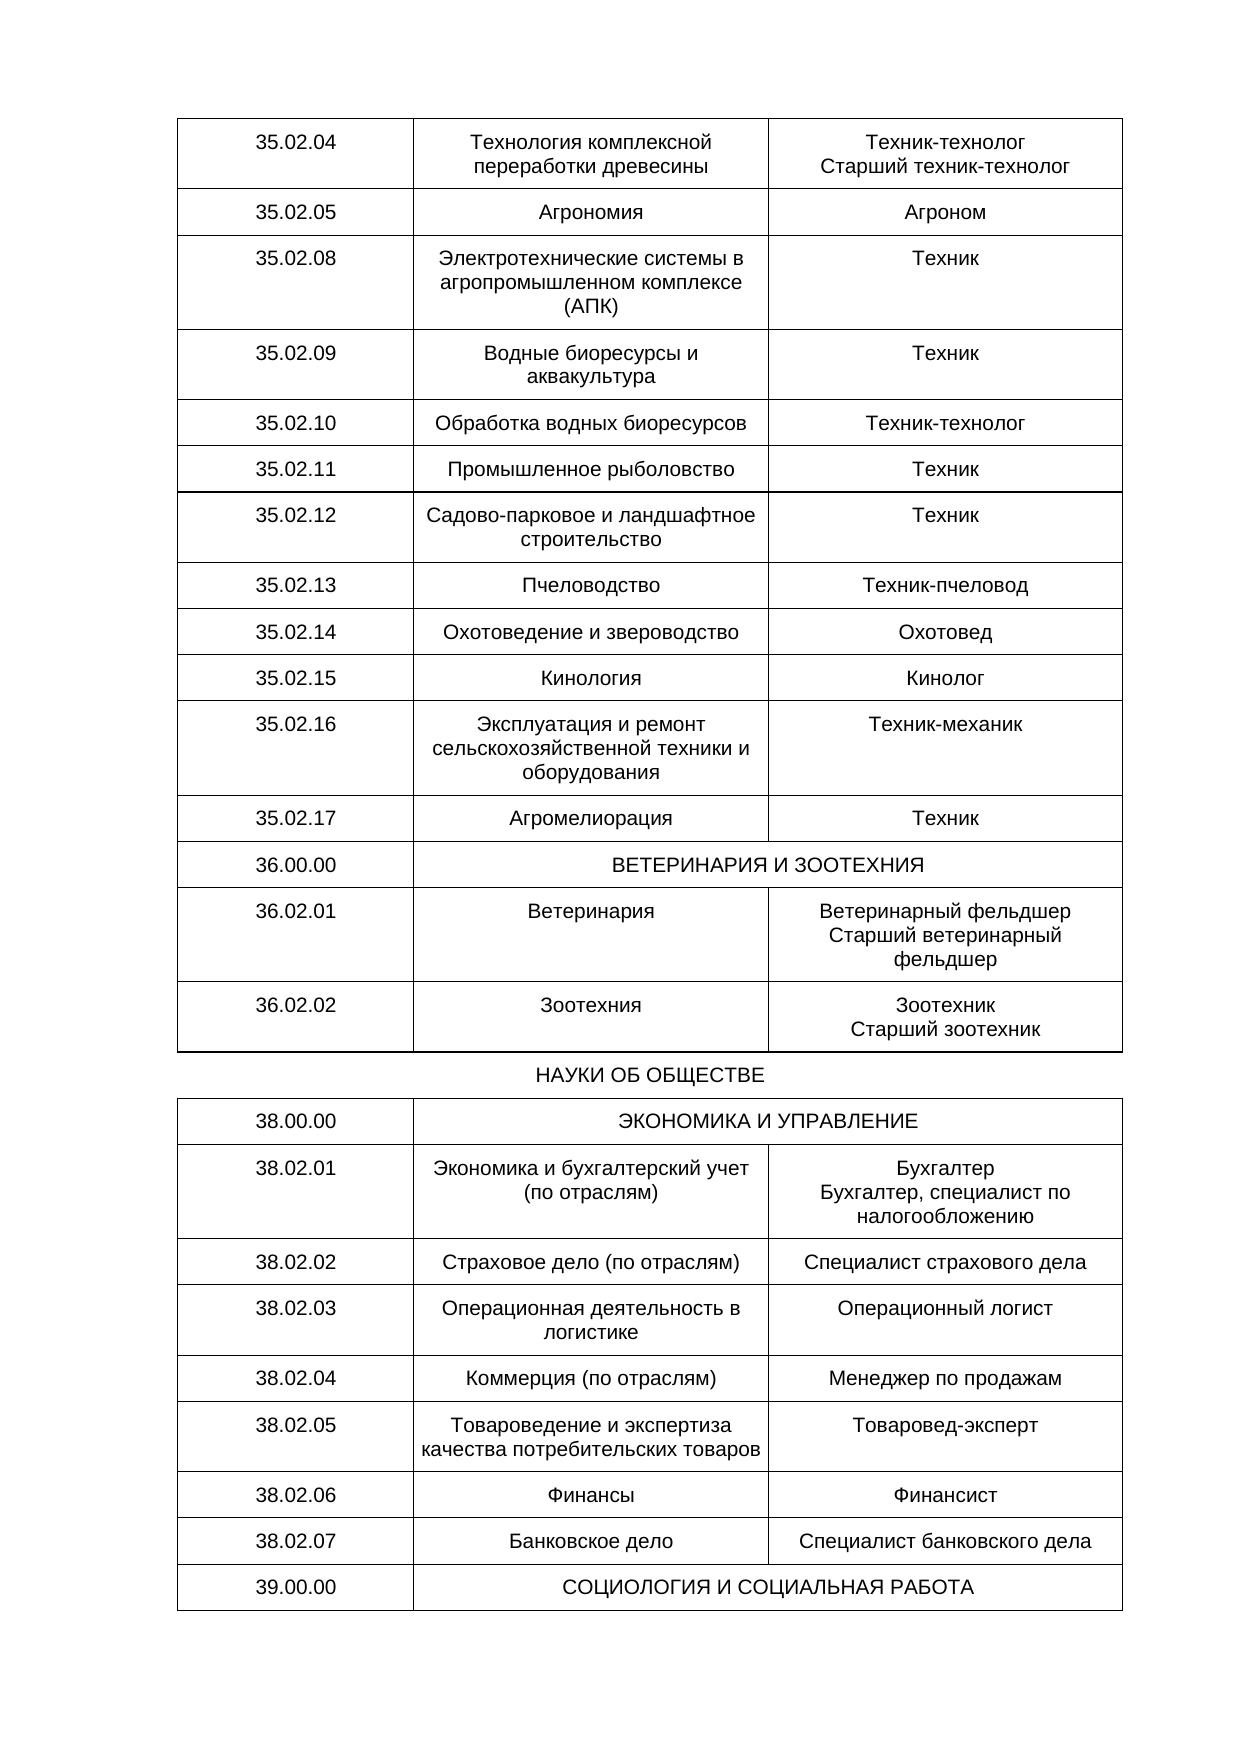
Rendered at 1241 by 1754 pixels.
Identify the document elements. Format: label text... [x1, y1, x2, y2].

table_cell Агроном [769, 189, 1122, 234]
table_cell Коммерция (по отраслям) [414, 1356, 768, 1401]
table_cell Техник [769, 796, 1122, 841]
table_cell 35.02.15 [178, 655, 413, 700]
table_cell Агромелиорация [414, 796, 768, 841]
table_cell ЭКОНОМИКА И УПРАВЛЕНИЕ [414, 1099, 1122, 1144]
table_cell Менеджер по продажам [769, 1356, 1122, 1401]
table_cell Кинолог [769, 655, 1122, 700]
table_cell Охотоведение и звероводство [414, 609, 768, 654]
table_cell Технология комплексной переработки древесины [414, 119, 768, 188]
table_cell Бухгалтер Бухгалтер, специалист по налогообложению [769, 1145, 1122, 1238]
table_cell 35.02.13 [178, 563, 413, 608]
table_cell 35.02.14 [178, 609, 413, 654]
table_cell Товаровед-эксперт [769, 1402, 1122, 1471]
table_cell Операционный логист [769, 1285, 1122, 1354]
table_cell ВЕТЕРИНАРИЯ И ЗООТЕХНИЯ [414, 842, 1122, 887]
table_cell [769, 119, 1122, 188]
table_cell Эксплуатация и ремонт сельскохозяйственной техники и оборудования [414, 701, 768, 794]
table_cell 35.02.11 [178, 446, 413, 491]
table_cell Техник [769, 236, 1122, 329]
table_cell 36.00.00 [178, 842, 413, 887]
table_cell Садово-парковое и ландшафтное строительство [414, 493, 768, 562]
table_cell Ветеринарный фельдшер Старший ветеринарный фельдшер [769, 888, 1122, 981]
table_cell 35.02.10 [178, 400, 413, 445]
table_cell 39.00.00 [178, 1565, 413, 1610]
table_cell 38.02.01 [178, 1145, 413, 1238]
table_cell Техник-механик [769, 701, 1122, 794]
table_cell Водные биоресурсы и аквакультура [414, 330, 768, 399]
table_cell Экономика и бухгалтерский учет (по отраслям) [414, 1145, 768, 1238]
table_cell Специалист банковского дела [769, 1518, 1122, 1563]
table_cell Пчеловодство [414, 563, 768, 608]
table_cell Техник [769, 446, 1122, 491]
table_cell Охотовед [769, 609, 1122, 654]
table_cell Техник-технолог [769, 400, 1122, 445]
table_cell 38.02.06 [178, 1472, 413, 1517]
table_cell 38.02.02 [178, 1239, 413, 1284]
table_cell Техник-пчеловод [769, 563, 1122, 608]
table_cell Зоотехния [414, 982, 768, 1051]
table_cell 36.02.01 [178, 888, 413, 981]
table_cell 38.02.07 [178, 1518, 413, 1563]
table_cell Специалист страхового дела [769, 1239, 1122, 1284]
table_cell 38.00.00 [178, 1099, 413, 1144]
table_cell Ветеринария [414, 888, 768, 981]
table_cell 35.02.12 [178, 493, 413, 562]
table_cell Техник [769, 493, 1122, 562]
table_cell 36.02.02 [178, 982, 413, 1051]
table_cell Кинология [414, 655, 768, 700]
table_cell СОЦИОЛОГИЯ И СОЦИАЛЬНАЯ РАБОТА [414, 1565, 1122, 1610]
table_cell 38.02.04 [178, 1356, 413, 1401]
table_cell Обработка водных биоресурсов [414, 400, 768, 445]
table_cell 38.02.05 [178, 1402, 413, 1471]
table_cell Промышленное рыболовство [414, 446, 768, 491]
table_cell Товароведение и экспертиза качества потребительских товаров [414, 1402, 768, 1471]
table_cell 35.02.04 [178, 119, 413, 188]
table_cell Агрономия [414, 189, 768, 234]
table_cell 35.02.17 [178, 796, 413, 841]
table_cell 35.02.05 [178, 189, 413, 234]
table_cell 35.02.09 [178, 330, 413, 399]
table_cell 38.02.03 [178, 1285, 413, 1354]
table_cell Техник [769, 330, 1122, 399]
table_cell Страховое дело (по отраслям) [414, 1239, 768, 1284]
table_cell Финансист [769, 1472, 1122, 1517]
table_cell Банковское дело [414, 1518, 768, 1563]
table_cell НАУКИ ОБ ОБЩЕСТВЕ [178, 1053, 1122, 1098]
table_cell 35.02.08 [178, 236, 413, 329]
table_cell Электротехнические системы в агропромышленном комплексе (АПК) [414, 236, 768, 329]
table_cell Финансы [414, 1472, 768, 1517]
table_cell 35.02.16 [178, 701, 413, 794]
table_cell Операционная деятельность в логистике [414, 1285, 768, 1354]
table_cell Зоотехник Старший зоотехник [769, 982, 1122, 1051]
